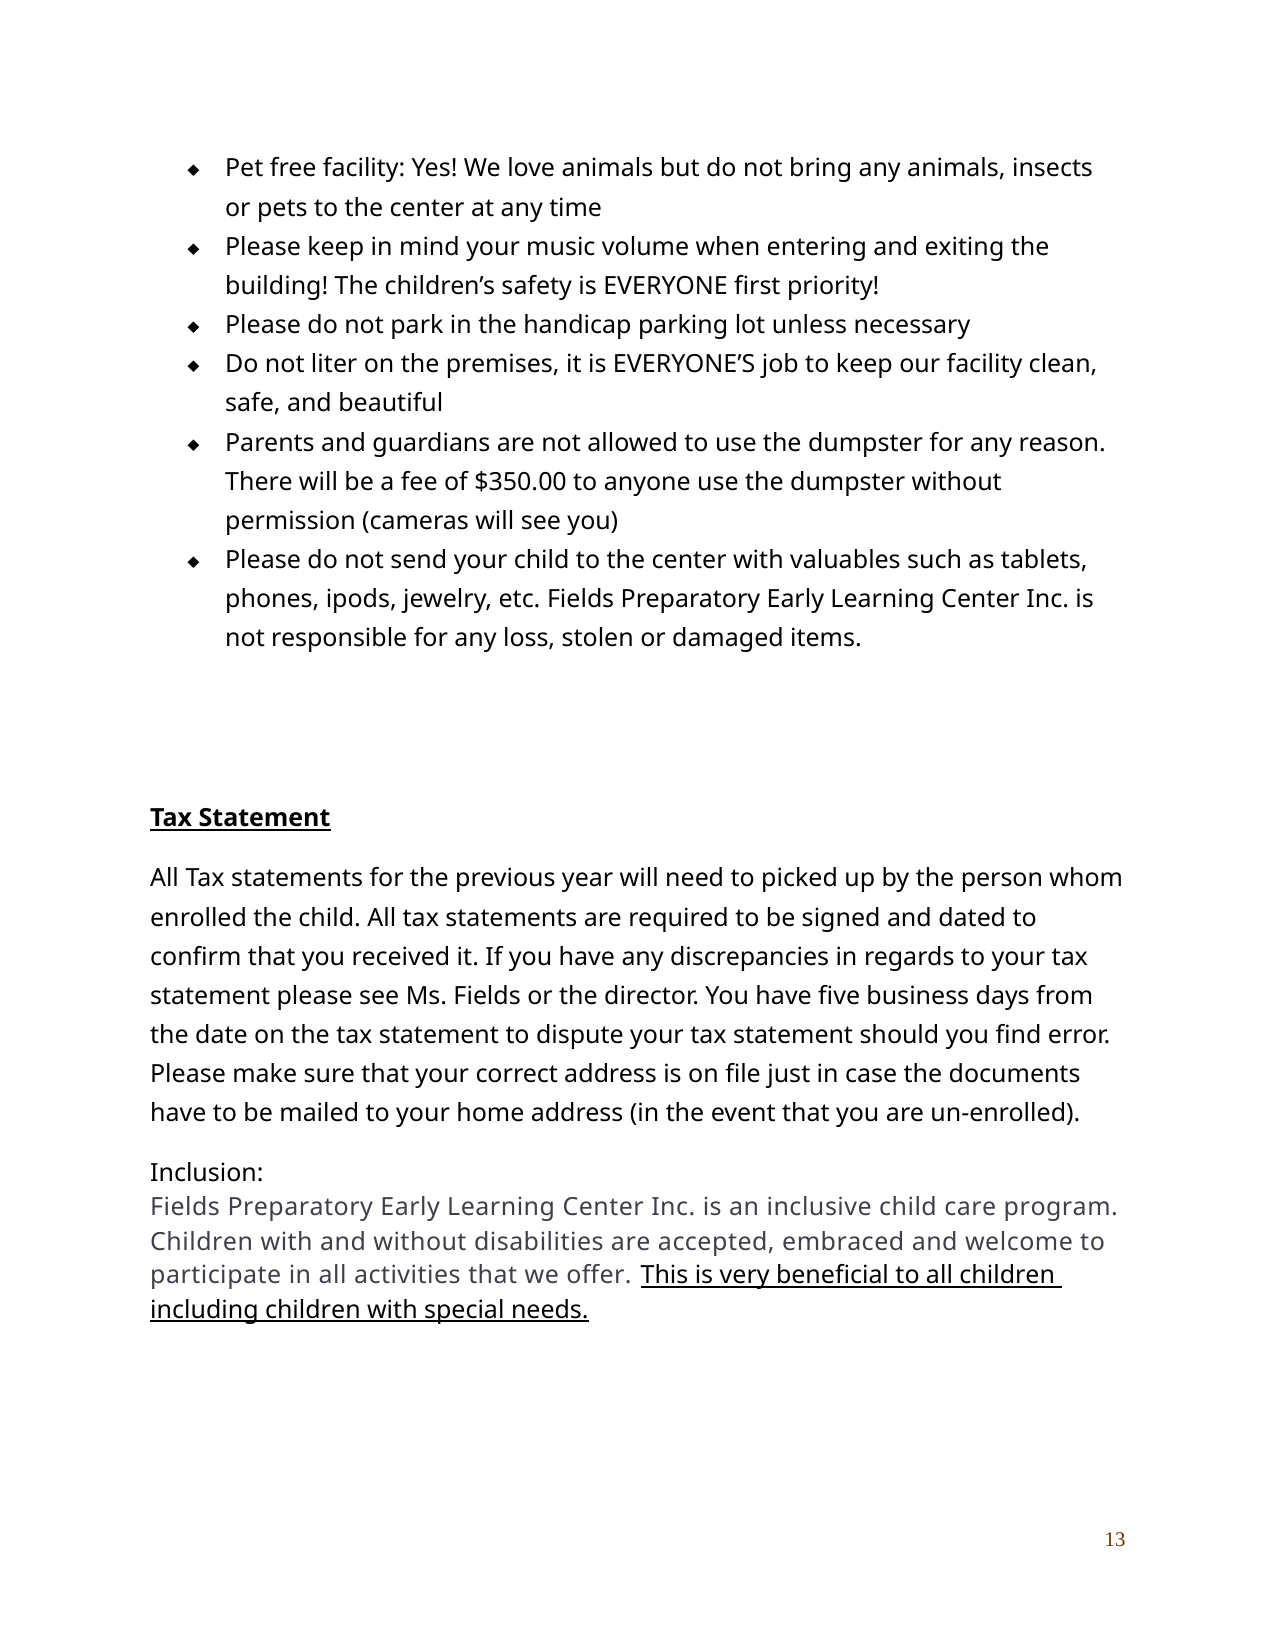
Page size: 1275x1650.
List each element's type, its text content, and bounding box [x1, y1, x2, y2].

list Please do not park in the handicap parking lot unless necessary [187, 307, 1125, 341]
list Please keep in mind your music volume when entering and exiting the building! The children’s safety is EVERYONE first priority! [187, 228, 1125, 302]
text Tax Statement [150, 800, 1125, 834]
list Parents and guardians are not allowed to use the dumpster for any reason. There will be a fee of $350.00 to anyone use the dumpster without permission (cameras will see you) [187, 424, 1125, 537]
text All Tax statements for the previous year will need to picked up by the person whom enrolled the child. All tax statements are required to be signed and dated to confirm that you received it. If you have any discrepancies in regards to your tax statement please see Ms. Fields or the director. You have five business days from the date on the tax statement to dispute your tax statement should you find error. Please make sure that your correct address is on file just in case the documents have to be mailed to your home address (in the event that you are un-enrolled). [150, 860, 1125, 1129]
text Fields Preparatory Early Learning Center Inc. is an inclusive child care program. Children with and without disabilities are accepted, embraced and welcome to participate in all activities that we offer. This is very beneficial to all children including children with special needs. [150, 1189, 1125, 1325]
list Pet free facility: Yes! We love animals but do not bring any animals, insects or pets to the center at any time [187, 150, 1125, 223]
list Please do not send your child to the center with valuables such as tablets, phones, ipods, jewelry, etc. Fields Preparatory Early Learning Center Inc. is not responsible for any loss, stolen or damaged items. [187, 542, 1125, 654]
list Do not liter on the premises, it is EVERYONE’S job to keep our facility clean, safe, and beautiful [187, 346, 1125, 419]
text Inclusion: [150, 1155, 1125, 1189]
